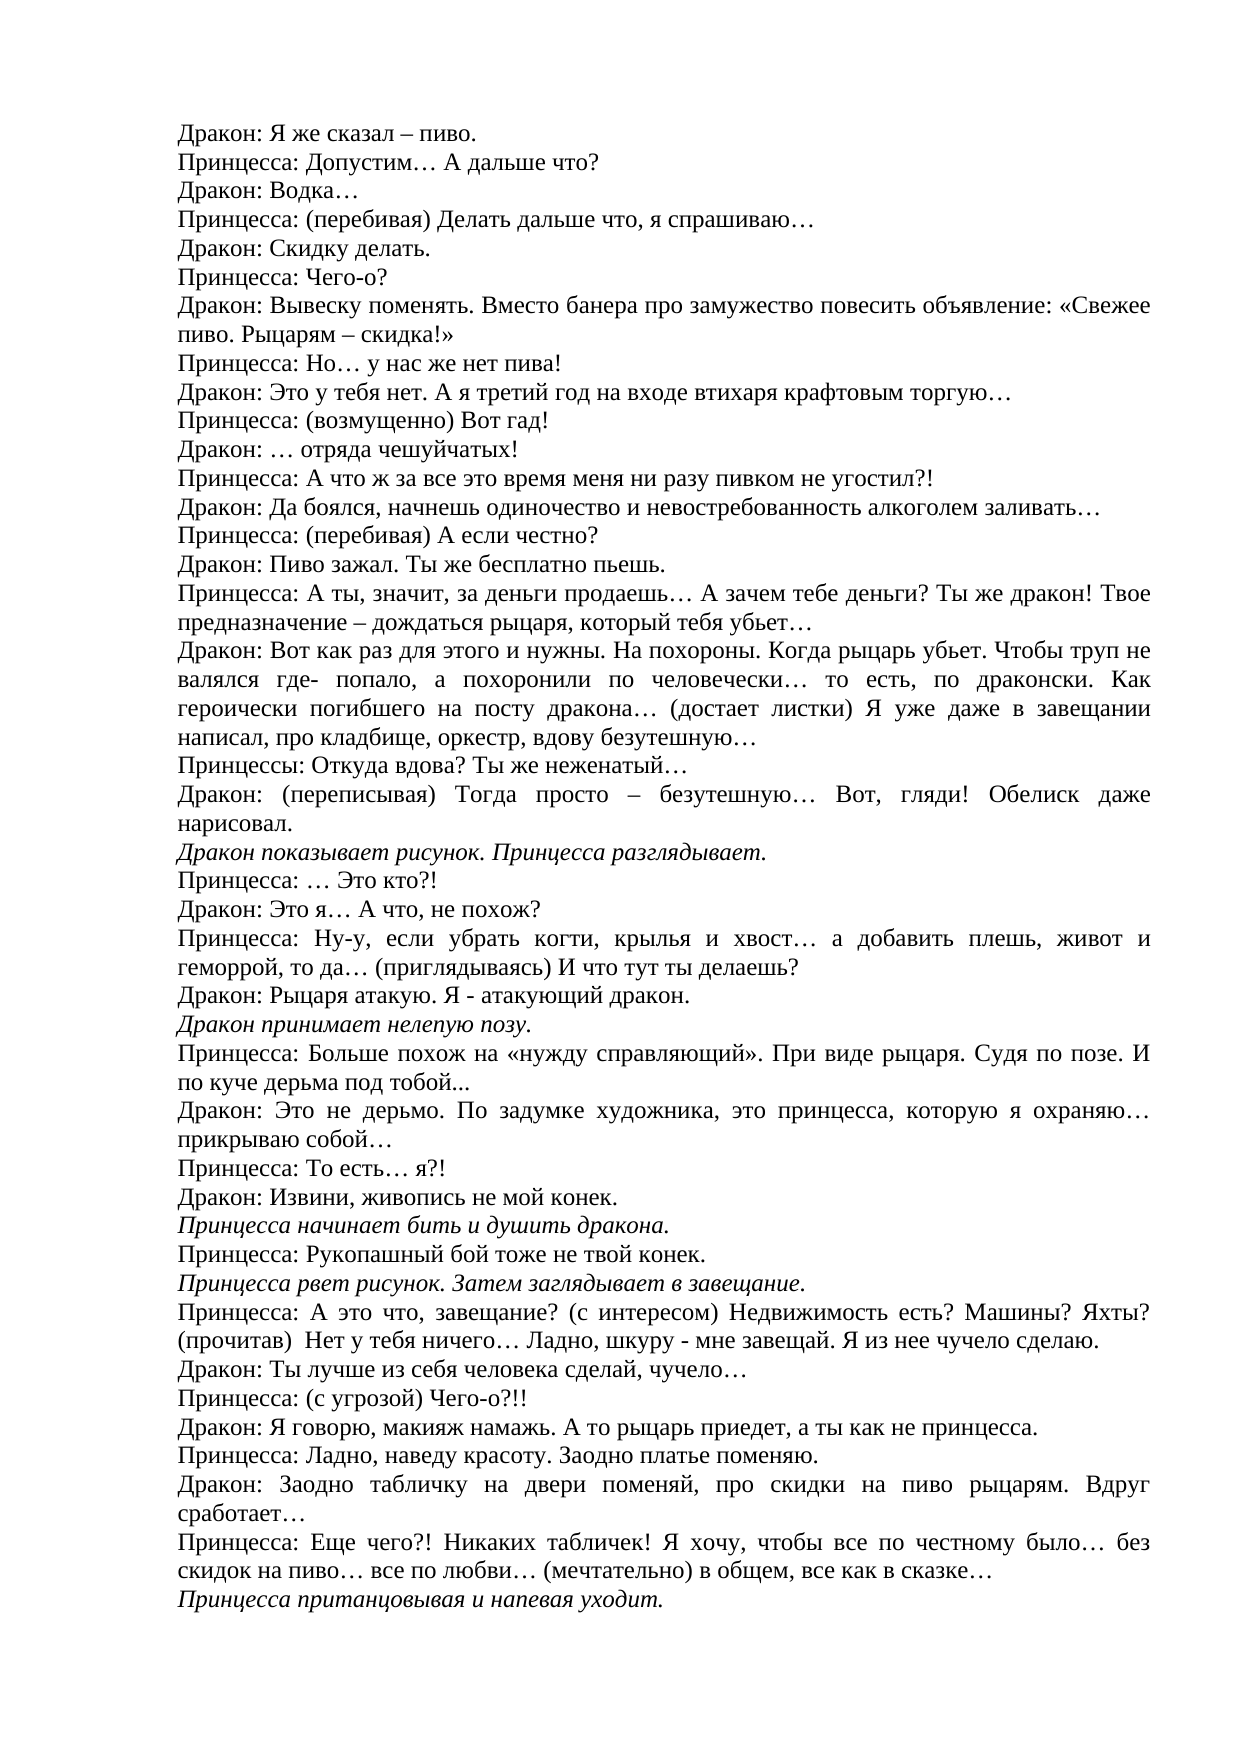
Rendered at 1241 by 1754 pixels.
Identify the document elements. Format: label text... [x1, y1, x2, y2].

text Принцесса: А это что, завещание? (с интересом) Недвижимость есть? Машины? Яхты? (прочитав) Нет у тебя ничего… Ладно, шкуру - мне завещай. Я из нее чучело сделаю. [177, 1297, 1152, 1354]
text Принцесса рвет рисунок. Затем заглядывает в завещание. [177, 1268, 1152, 1297]
text Принцессы: Откуда вдова? Ты же неженатый… [177, 751, 1152, 779]
text Принцесса пританцовывая и напевая уходит. [177, 1584, 1152, 1613]
text Дракон принимает нелепую позу. [177, 1009, 1152, 1038]
text Дракон: Вывеску поменять. Вместо банера про замужество повесить объявление: «Свежее пиво. Рыцарям – скидка!» [177, 291, 1152, 348]
text Принцесса: А ты, значит, за деньги продаешь… А зачем тебе деньги? Ты же дракон! Твое предназначение – дождаться рыцаря, который тебя убьет… [177, 578, 1152, 636]
text Дракон: Это я… А что, не похож? [177, 894, 1152, 923]
text Дракон: Ты лучше из себя человека сделай, чучело… [177, 1354, 1152, 1383]
text Принцесса: Рукопашный бой тоже не твой конек. [177, 1239, 1152, 1268]
text Принцесса: … Это кто?! [177, 866, 1152, 894]
text Дракон: Рыцаря атакую. Я - атакующий дракон. [177, 981, 1152, 1009]
text Дракон: Я говорю, макияж намажь. А то рыцарь приедет, а ты как не принцесса. [177, 1412, 1152, 1441]
text Принцесса: Больше похож на «нужду справляющий». При виде рыцаря. Судя по позе. И по куче дерьма под тобой... [177, 1038, 1152, 1096]
text Дракон: Это у тебя нет. А я третий год на входе втихаря крафтовым торгую… [177, 377, 1152, 406]
text Принцесса: Чего-о? [177, 262, 1152, 291]
text Принцесса: Но… у нас же нет пива! [177, 348, 1152, 377]
text Дракон: … отряда чешуйчатых! [177, 434, 1152, 463]
text Дракон: (переписывая) Тогда просто – безутешную… Вот, гляди! Обелиск даже нарисовал. [177, 779, 1152, 837]
text Дракон показывает рисунок. Принцесса разглядывает. [177, 837, 1152, 866]
text Принцесса: Допустим… А дальше что? [177, 147, 1152, 176]
text Принцесса начинает бить и душить дракона. [177, 1211, 1152, 1239]
text Дракон: Извини, живопись не мой конек. [177, 1182, 1152, 1211]
text Принцесса: (с угрозой) Чего-о?!! [177, 1383, 1152, 1412]
text Принцесса: (возмущенно) Вот гад! [177, 406, 1152, 434]
text Дракон: Да боялся, начнешь одиночество и невостребованность алкоголем заливать… [177, 492, 1152, 521]
text Дракон: Заодно табличку на двери поменяй, про скидки на пиво рыцарям. Вдруг сработает… [177, 1469, 1152, 1527]
text Дракон: Скидку делать. [177, 233, 1152, 262]
text Принцесса: Ну-у, если убрать когти, крылья и хвост… а добавить плешь, живот и геморрой, то да… (приглядываясь) И что тут ты делаешь? [177, 923, 1152, 981]
text Дракон: Вот как раз для этого и нужны. На похороны. Когда рыцарь убьет. Чтобы труп не валялся где- попало, а похоронили по человечески… то есть, по драконски. Как героически погибшего на посту дракона… (достает листки) Я уже даже в завещании написал, про кладбище, оркестр, вдову безутешную… [177, 636, 1152, 751]
text Дракон: Я же сказал – пиво. [177, 118, 1152, 147]
text Принцесса: А что ж за все это время меня ни разу пивком не угостил?! [177, 463, 1152, 492]
text Принцесса: Ладно, наведу красоту. Заодно платье поменяю. [177, 1441, 1152, 1469]
text Дракон: Это не дерьмо. По задумке художника, это принцесса, которую я охраняю… прикрываю собой… [177, 1096, 1152, 1153]
text Принцесса: Еще чего?! Никаких табличек! Я хочу, чтобы все по честному было… без скидок на пиво… все по любви… (мечтательно) в общем, все как в сказке… [177, 1527, 1152, 1584]
text Дракон: Водка… [177, 176, 1152, 204]
text Принцесса: (перебивая) Делать дальше что, я спрашиваю… [177, 204, 1152, 233]
text Принцесса: (перебивая) А если честно? [177, 521, 1152, 549]
text Принцесса: То есть… я?! [177, 1153, 1152, 1182]
text Дракон: Пиво зажал. Ты же бесплатно пьешь. [177, 549, 1152, 578]
